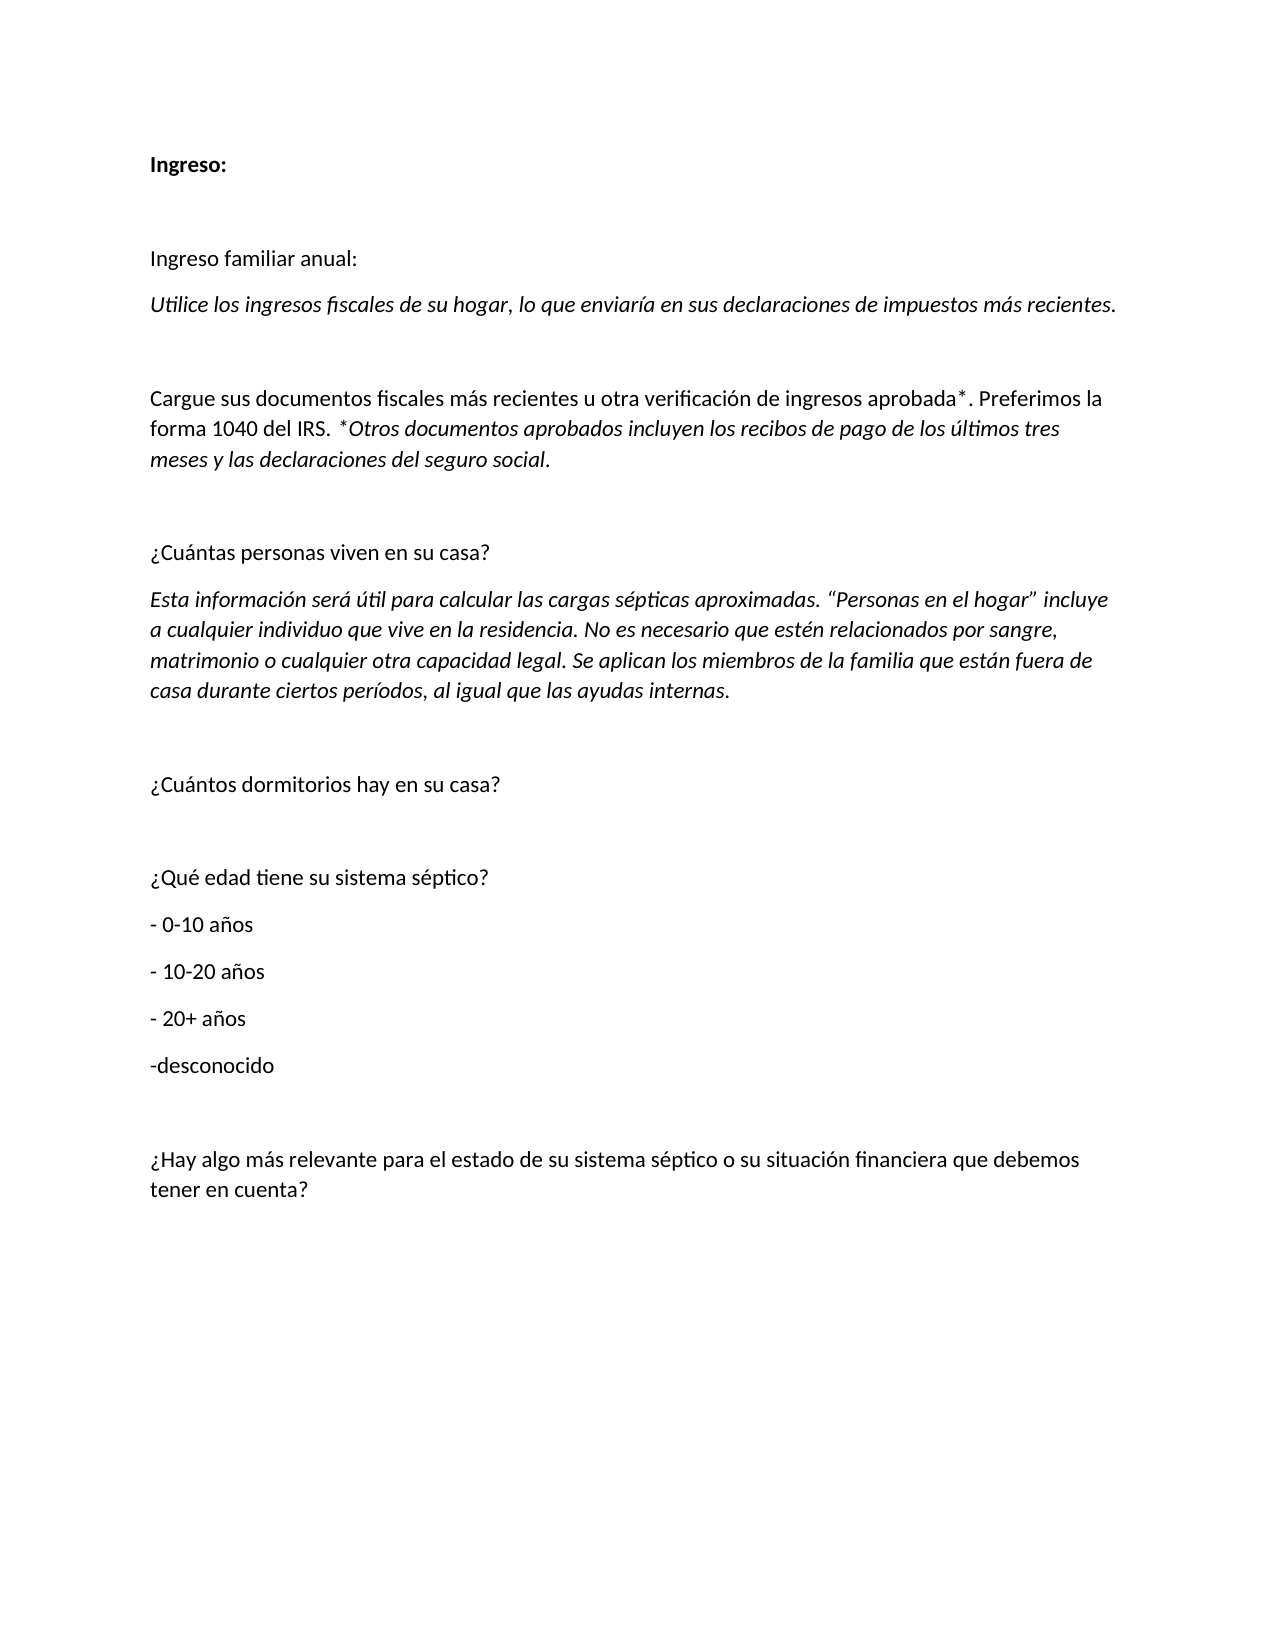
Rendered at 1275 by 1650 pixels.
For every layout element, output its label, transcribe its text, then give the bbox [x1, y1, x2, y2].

text ¿Cuántas personas viven en su casa? [150, 538, 1125, 567]
text - 0-10 años [150, 910, 1125, 938]
text Utilice los ingresos fiscales de su hogar, lo que enviaría en sus declaraciones de impuestos más recientes. [150, 291, 1125, 319]
text Ingreso familiar anual: [150, 244, 1125, 272]
text - 20+ años [150, 1004, 1125, 1032]
text ¿Hay algo más relevante para el estado de su sistema séptico o su situación financiera que debemos tener en cuenta? [150, 1145, 1125, 1203]
text ¿Cuántos dormitorios hay en su casa? [150, 770, 1125, 798]
text Esta información será útil para calcular las cargas sépticas aproximadas. “Personas en el hogar” incluye a cualquier individuo que vive en la residencia. No es necesario que estén relacionados por sangre, matrimonio o cualquier otra capacidad legal. Se aplican los miembros de la familia que están fuera de casa durante ciertos períodos, al igual que las ayudas internas. [150, 585, 1125, 704]
text Ingreso: [150, 150, 1125, 178]
text -desconocido [150, 1051, 1125, 1079]
text - 10-20 años [150, 957, 1125, 985]
text Cargue sus documentos fiscales más recientes u otra verificación de ingresos aprobada*. Preferimos la forma 1040 del IRS. *Otros documentos aprobados incluyen los recibos de pago de los últimos tres meses y las declaraciones del seguro social. [150, 384, 1125, 473]
text ¿Qué edad tiene su sistema séptico? [150, 863, 1125, 892]
